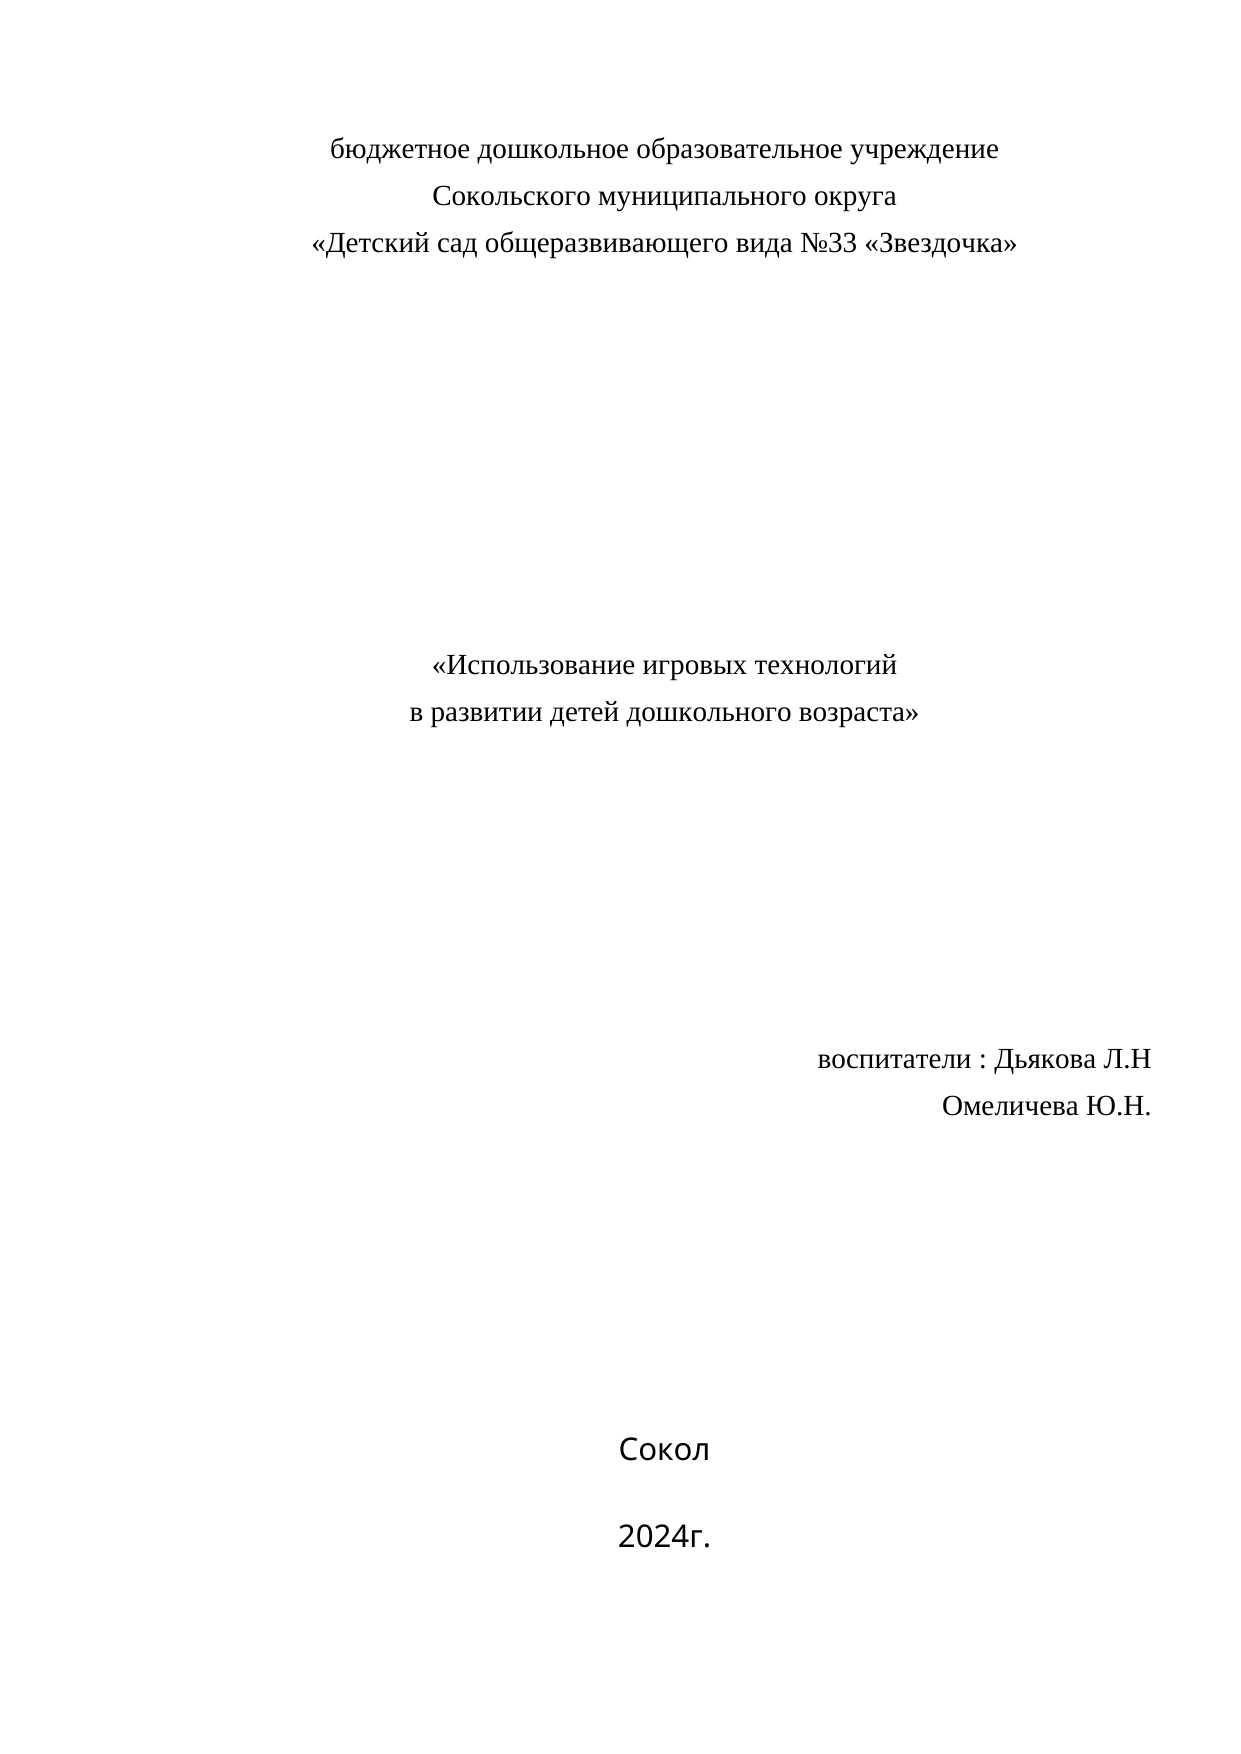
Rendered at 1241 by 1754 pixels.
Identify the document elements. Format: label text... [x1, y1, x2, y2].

text Омеличева Ю.Н. [177, 1075, 1152, 1122]
text воспитатели : Дьякова Л.Н [177, 1028, 1152, 1075]
text Сокол [177, 1422, 1152, 1469]
text бюджетное дошкольное образовательное учреждение [177, 118, 1152, 165]
text «Детский сад общеразвивающего вида №33 «Звездочка» [177, 212, 1152, 259]
text «Использование игровых технологий [177, 634, 1152, 681]
text Сокольского муниципального округа [177, 165, 1152, 212]
text в развитии детей дошкольного возраста» [177, 681, 1152, 727]
text 2024г. [177, 1509, 1152, 1556]
